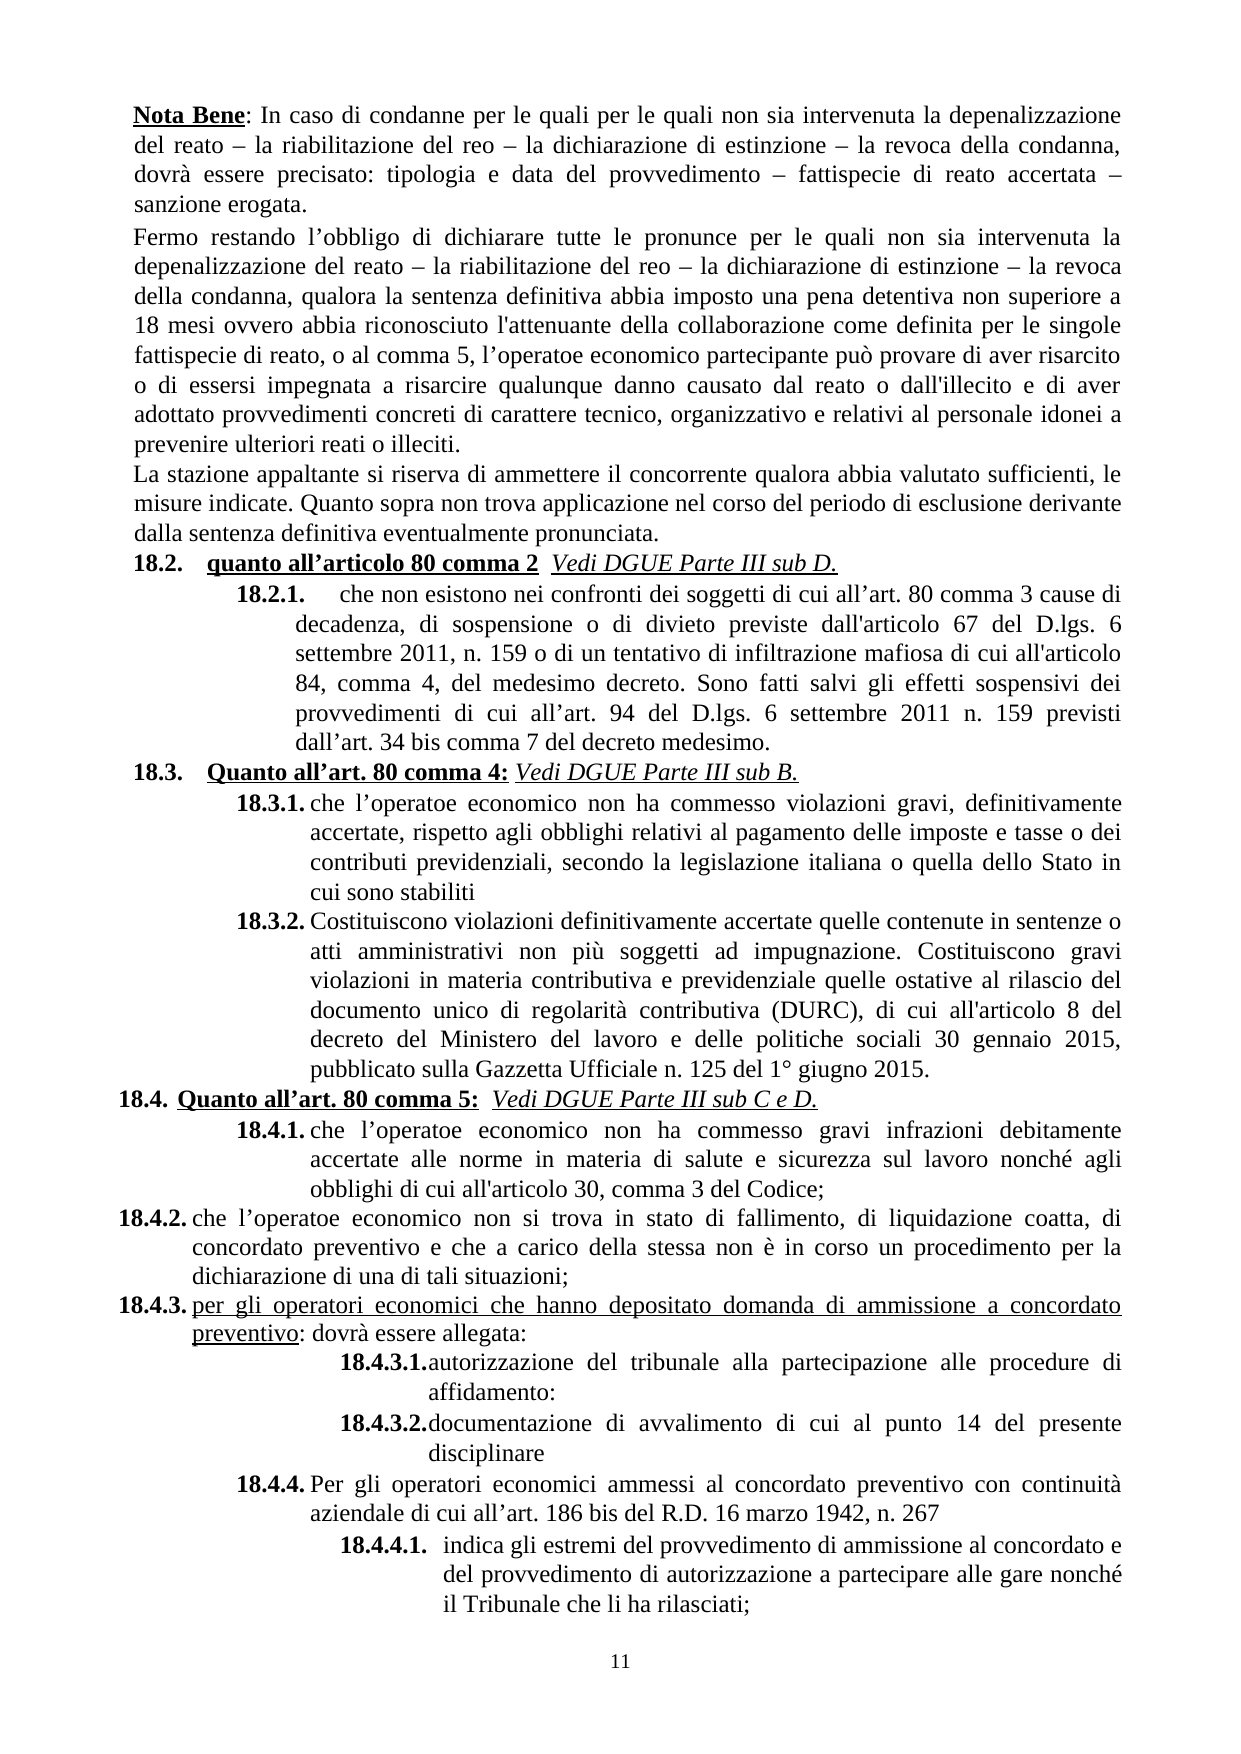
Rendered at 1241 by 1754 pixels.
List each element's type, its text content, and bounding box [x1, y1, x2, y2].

list che non esistono nei confronti dei soggetti di cui all’art. 80 comma 3 cause di decadenza, di sospensione o di divieto previste dall'articolo 67 del D.lgs. 6 settembre 2011, n. 159 o di un tentativo di infiltrazione mafiosa di cui all'articolo 84, comma 4, del medesimo decreto. Sono fatti salvi gli effetti sospensivi dei provvedimenti di cui all’art. 94 del D.lgs. 6 settembre 2011 n. 159 previsti dall’art. 34 bis comma 7 del decreto medesimo. [236, 579, 1122, 756]
list Costituiscono violazioni definitivamente accertate quelle contenute in sentenze o atti amministrativi non più soggetti ad impugnazione. Costituiscono gravi violazioni in materia contributiva e previdenziale quelle ostative al rilascio del documento unico di regolarità contributiva (DURC), di cui all'articolo 8 del decreto del Ministero del lavoro e delle politiche sociali 30 gennaio 2015, pubblicato sulla Gazzetta Ufficiale n. 125 del 1° giugno 2015. [236, 906, 1122, 1083]
list indica gli estremi del provvedimento di ammissione al concordato e del provvedimento di autorizzazione a partecipare alle gare nonché il Tribunale che li ha rilasciati; [339, 1530, 1122, 1618]
list Quanto all’art. 80 comma 4: Vedi DGUE Parte III sub B. [133, 757, 1122, 786]
list che l’operatoe economico non ha commesso violazioni gravi, definitivamente accertate, rispetto agli obblighi relativi al pagamento delle imposte e tasse o dei contributi previdenziali, secondo la legislazione italiana o quella dello Stato in cui sono stabiliti [236, 788, 1122, 905]
list quanto all’articolo 80 comma 2 Vedi DGUE Parte III sub D. [133, 548, 1122, 577]
text Nota Bene: In caso di condanne per le quali per le quali non sia intervenuta la depenalizzazione del reato – la riabilitazione del reo – la dichiarazione di estinzione – la revoca della condanna, dovrà essere precisato: tipologia e data del provvedimento – fattispecie di reato accertata – sanzione erogata. [133, 100, 1122, 218]
list Quanto all’art. 80 comma 5: Vedi DGUE Parte III sub C e D. [118, 1084, 1122, 1112]
subtitle documentazione di avvalimento di cui al punto 14 del presente disciplinare [339, 1408, 1122, 1466]
list che l’operatoe economico non ha commesso gravi infrazioni debitamente accertate alle norme in materia di salute e sicurezza sul lavoro nonché agli obblighi di cui all'articolo 30, comma 3 del Codice; [236, 1115, 1122, 1203]
text La stazione appaltante si riserva di ammettere il concorrente qualora abbia valutato sufficienti, le misure indicate. Quanto sopra non trova applicazione nel corso del periodo di esclusione derivante dalla sentenza definitiva eventualmente pronunciata. [133, 459, 1122, 547]
subtitle autorizzazione del tribunale alla partecipazione alle procedure di affidamento: [339, 1347, 1122, 1406]
text Fermo restando l’obbligo di dichiarare tutte le pronunce per le quali non sia intervenuta la depenalizzazione del reato – la riabilitazione del reo – la dichiarazione di estinzione – la revoca della condanna, qualora la sentenza definitiva abbia imposto una pena detentiva non superiore a 18 mesi ovvero abbia riconosciuto l'attenuante della collaborazione come definita per le singole fattispecie di reato, o al comma 5, l’operatoe economico partecipante può provare di aver risarcito o di essersi impegnata a risarcire qualunque danno causato dal reato o dall'illecito e di aver adottato provvedimenti concreti di carattere tecnico, organizzativo e relativi al personale idonei a prevenire ulteriori reati o illeciti. [133, 222, 1122, 458]
list che l’operatoe economico non si trova in stato di fallimento, di liquidazione coatta, di concordato preventivo e che a carico della stessa non è in corso un procedimento per la dichiarazione di una di tali situazioni; [118, 1203, 1122, 1290]
subtitle per gli operatori economici che hanno depositato domanda di ammissione a concordato preventivo: dovrà essere allegata: [118, 1290, 1122, 1347]
subtitle Per gli operatori economici ammessi al concordato preventivo con continuità aziendale di cui all’art. 186 bis del R.D. 16 marzo 1942, n. 267 [236, 1469, 1122, 1527]
